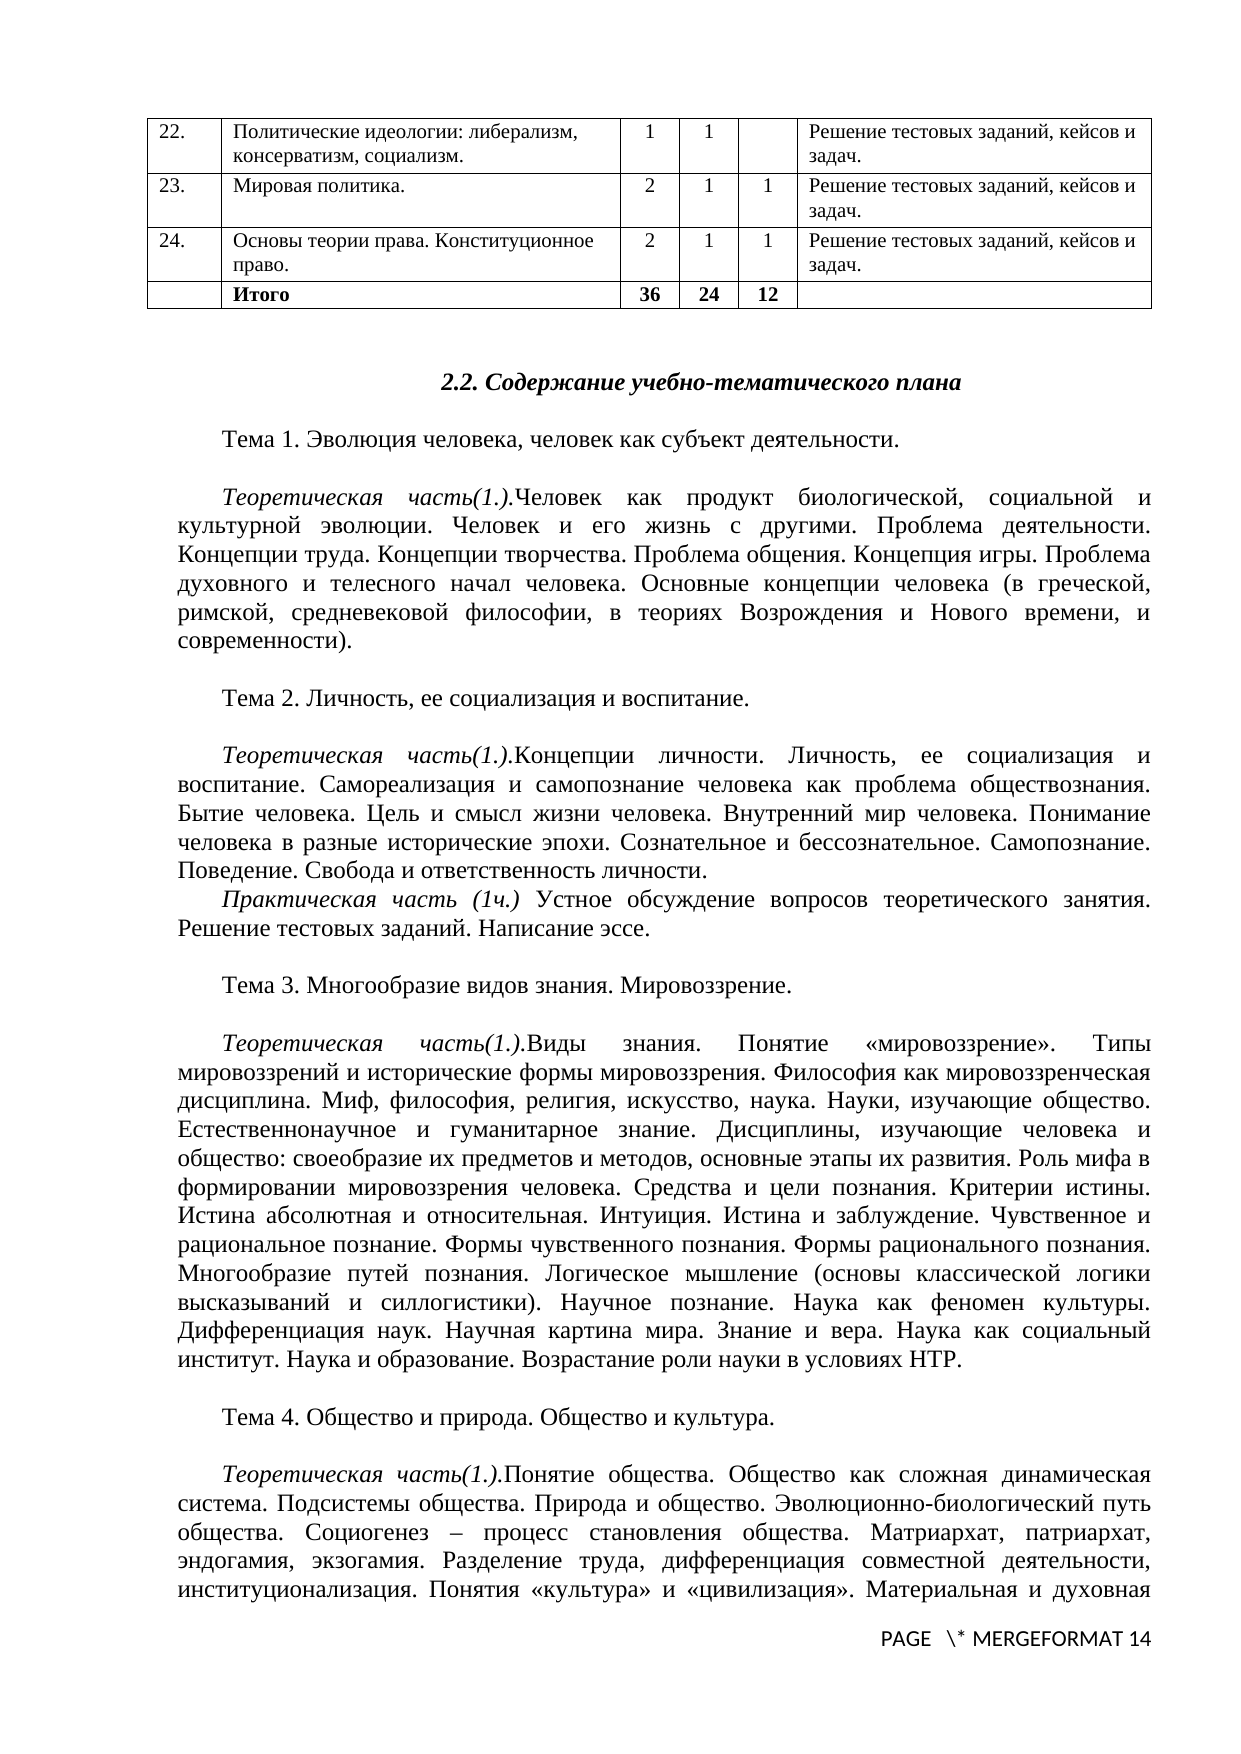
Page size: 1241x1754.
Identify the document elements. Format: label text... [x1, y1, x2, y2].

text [177, 1459, 1152, 1603]
table_cell 36 [621, 282, 679, 308]
table_cell [739, 119, 797, 172]
table_cell 1 [680, 174, 738, 227]
table_cell 1 [680, 119, 738, 172]
text Тема 3. Многообразие видов знания. Мировоззрение. [177, 971, 1152, 999]
text Тема 2. Личность, ее социализация и воспитание. [177, 683, 1152, 712]
table_cell 24 [680, 282, 738, 308]
text Теоретическая часть(1.).Концепции личности. Личность, ее социализация и воспитание. Самореализация и самопознание человека как проблема обществознания. Бытие человека. Цель и смысл жизни человека. Внутренний мир человека. Понимание человека в разные исторические эпохи. Сознательное и бессознательное. Самопознание. Поведение. Свобода и ответственность личности. [177, 741, 1152, 884]
text 2.2. Содержание учебно-тематического плана [177, 367, 1152, 396]
table_cell [148, 174, 221, 227]
text Тема 4. Общество и природа. Общество и культура. [177, 1402, 1152, 1431]
table_cell 1 [621, 119, 679, 172]
text Практическая часть (1ч.) Устное обсуждение вопросов теоретического занятия. Решение тестовых заданий. Написание эссе. [177, 884, 1152, 942]
table_cell [148, 282, 221, 308]
table_cell 12 [739, 282, 797, 308]
text Теоретическая часть(1.).Человек как продукт биологической, социальной и культурной эволюции. Человек и его жизнь с другими. Проблема деятельности. Концепции труда. Концепции творчества. Проблема общения. Концепция игры. Проблема духовного и телесного начал человека. Основные концепции человека (в греческой, римской, средневековой философии, в теориях Возрождения и Нового времени, и современности). [177, 482, 1152, 654]
table_cell [148, 119, 221, 172]
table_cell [798, 174, 1151, 227]
text Теоретическая часть(1.).Виды знания. Понятие «мировоззрение». Типы мировоззрений и исторические формы мировоззрения. Философия как мировоззренческая дисциплина. Миф, философия, религия, искусство, наука. Науки, изучающие общество. Естественнонаучное и гуманитарное знание. Дисциплины, изучающие человека и общество: своеобразие их предметов и методов, основные этапы их развития. Роль мифа в формировании мировоззрения человека. Средства и цели познания. Критерии истины. Истина абсолютная и относительная. Интуиция. Истина и заблуждение. Чувственное и рациональное познание. Формы чувственного познания. Формы рационального познания. Многообразие путей познания. Логическое мышление (основы классической логики высказываний и силлогистики). Научное познание. Наука как феномен культуры. Дифференциация наук. Научная картина мира. Знание и вера. Наука как социальный институт. Наука и образование. Возрастание роли науки в условиях НТР. [177, 1028, 1152, 1373]
table_cell Политические идеологии: либерализм, консерватизм, социализм. [222, 119, 620, 172]
table_cell 2 [621, 174, 679, 227]
text Тема 1. Эволюция человека, человек как субъект деятельности. [177, 424, 1152, 453]
table_cell Итого [222, 282, 620, 308]
table_cell Решение тестовых заданий, кейсов и задач. [798, 228, 1151, 281]
table_cell [798, 282, 1151, 308]
table_cell Мировая политика. [222, 174, 620, 227]
table_cell 1 [739, 228, 797, 281]
table_cell [148, 228, 221, 281]
table_cell 1 [739, 174, 797, 227]
table_cell 2 [621, 228, 679, 281]
table_cell Основы теории права. Конституционное право. [222, 228, 620, 281]
table_cell 1 [680, 228, 738, 281]
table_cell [798, 119, 1151, 172]
